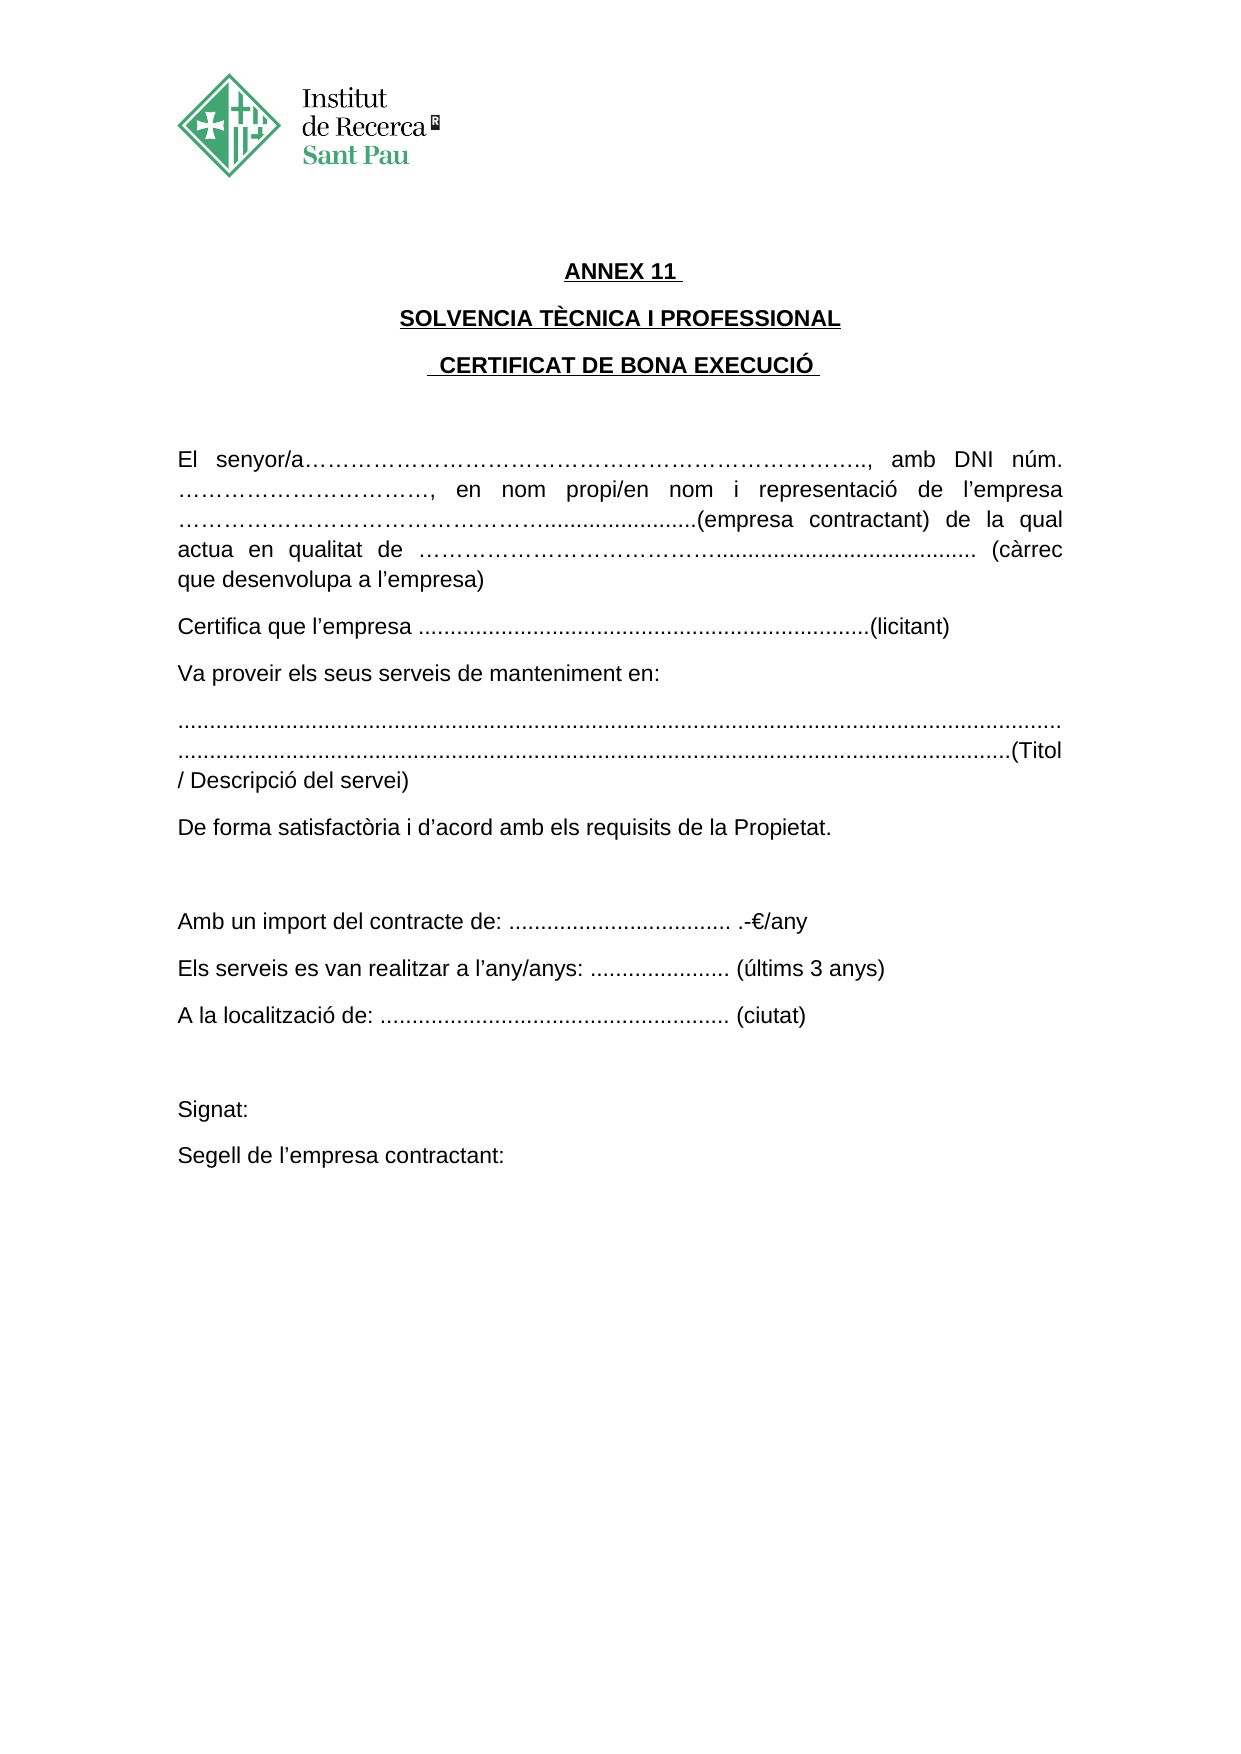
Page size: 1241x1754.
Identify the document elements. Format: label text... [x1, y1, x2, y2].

text Amb un import del contracte de: ................................... .-€/any [177, 908, 1063, 934]
text ANNEX 11 [177, 258, 1063, 284]
text Certifica que l’empresa .......................................................................(licitant) [177, 613, 1063, 640]
text Signat: [177, 1096, 1063, 1122]
text Va proveir els seus serveis de manteniment en: [177, 660, 1063, 687]
text A la localització de: ....................................................... (ciutat) [177, 1002, 1063, 1028]
text De forma satisfactòria i d’acord amb els requisits de la Propietat. [177, 814, 1063, 841]
text CERTIFICAT DE BONA EXECUCIÓ [177, 352, 1063, 378]
text Els serveis es van realitzar a l’any/anys: ...................... (últims 3 anys) [177, 955, 1063, 981]
text Segell de l’empresa contractant: [177, 1142, 1063, 1169]
text SOLVENCIA TÈCNICA I PROFESSIONAL [177, 305, 1063, 331]
text ..............................................................................................................................................................................................................................................................................(Titol / Descripció del servei) [177, 707, 1063, 794]
text El senyor/a……………………………………………………………….., amb DNI núm. ……………………………, en nom propi/en nom i representació de l’empresa …………………………………………........................(empresa contractant) de la qual actua en qualitat de …………………………………......................................... (càrrec que desenvolupa a l’empresa) [177, 446, 1063, 593]
picture [177, 73, 440, 178]
